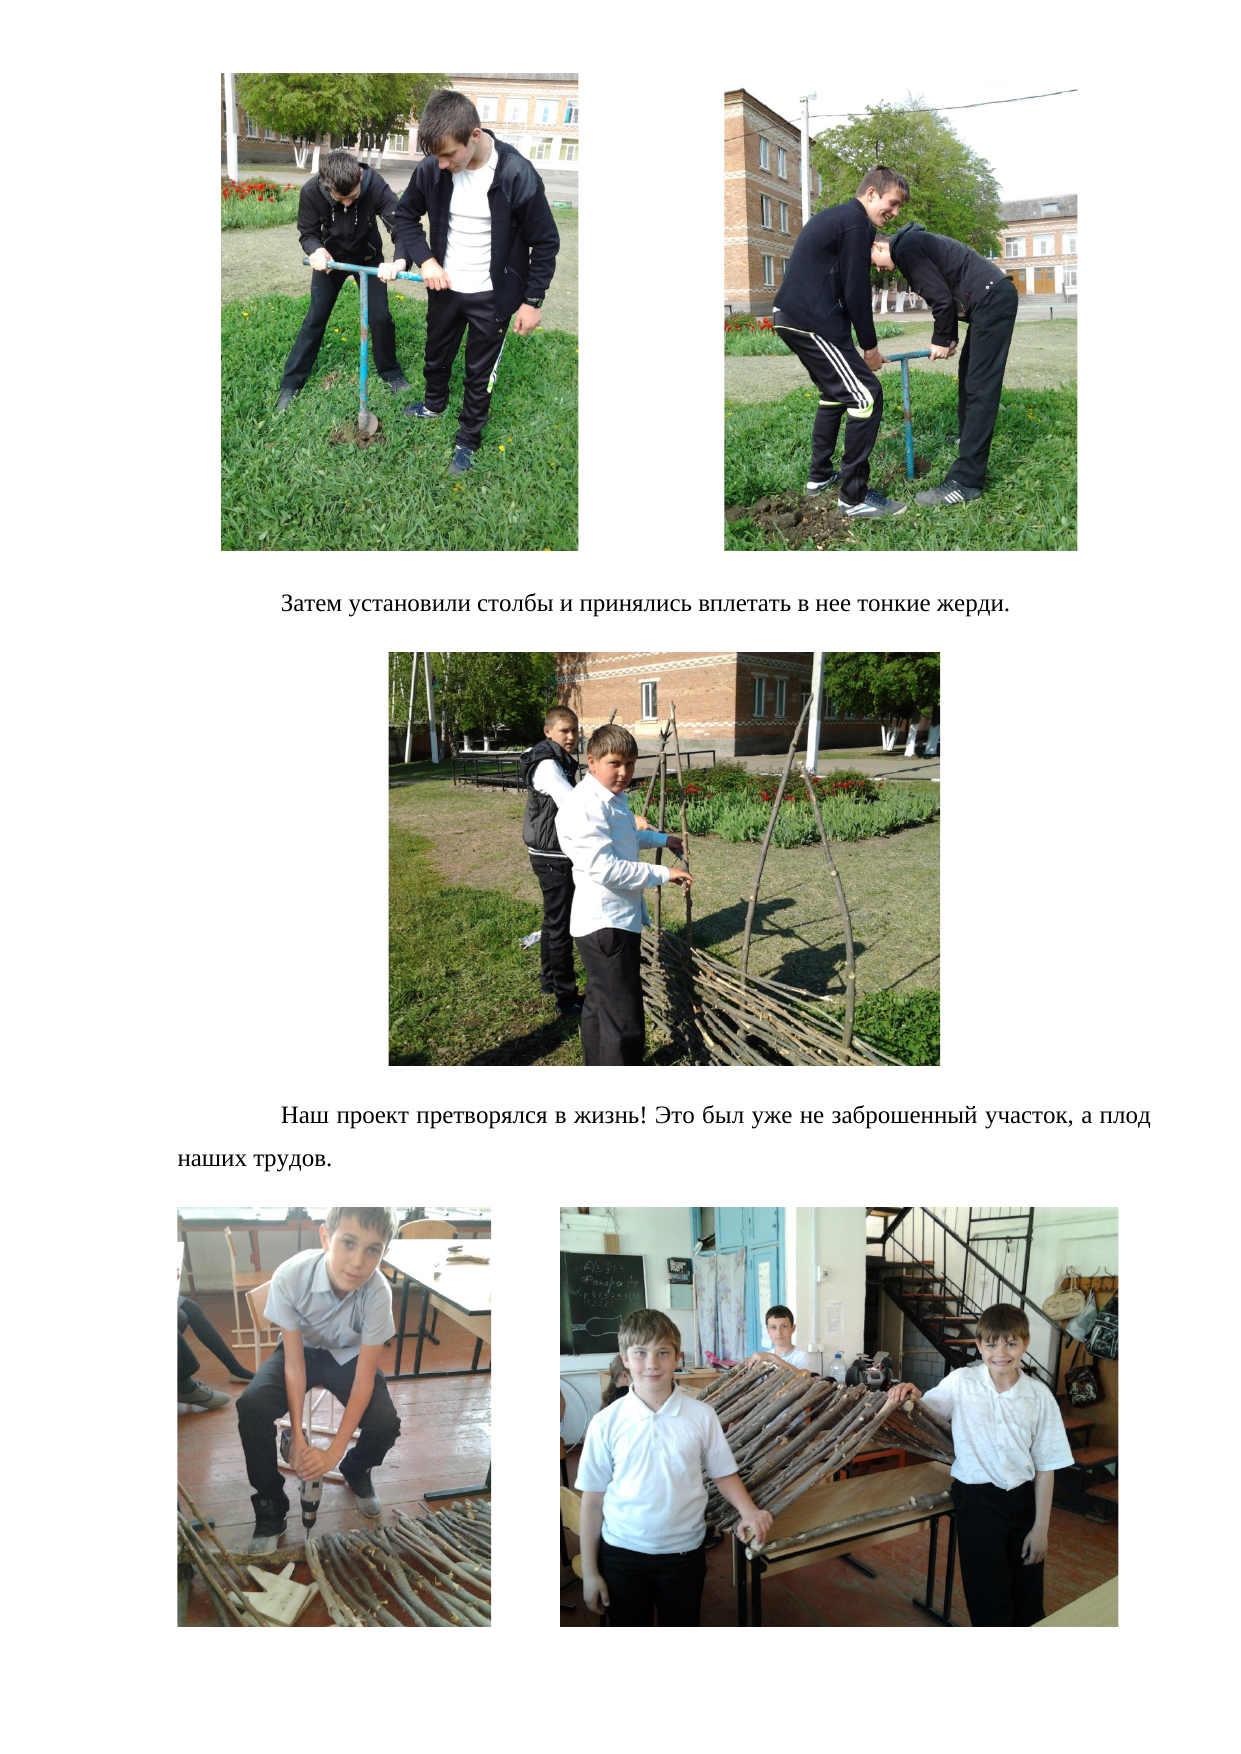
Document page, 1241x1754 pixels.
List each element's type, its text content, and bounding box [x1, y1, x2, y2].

text Наш проект претворялся в жизнь! Это был уже не заброшенный участок, а плод наших трудов. [177, 1100, 1152, 1172]
picture [177, 1207, 492, 1627]
picture [724, 79, 1078, 551]
picture [221, 73, 579, 551]
picture [560, 1207, 1119, 1627]
text Затем установили столбы и принялись вплетать в нее тонкие жерди. [177, 588, 1152, 617]
picture [388, 652, 941, 1066]
